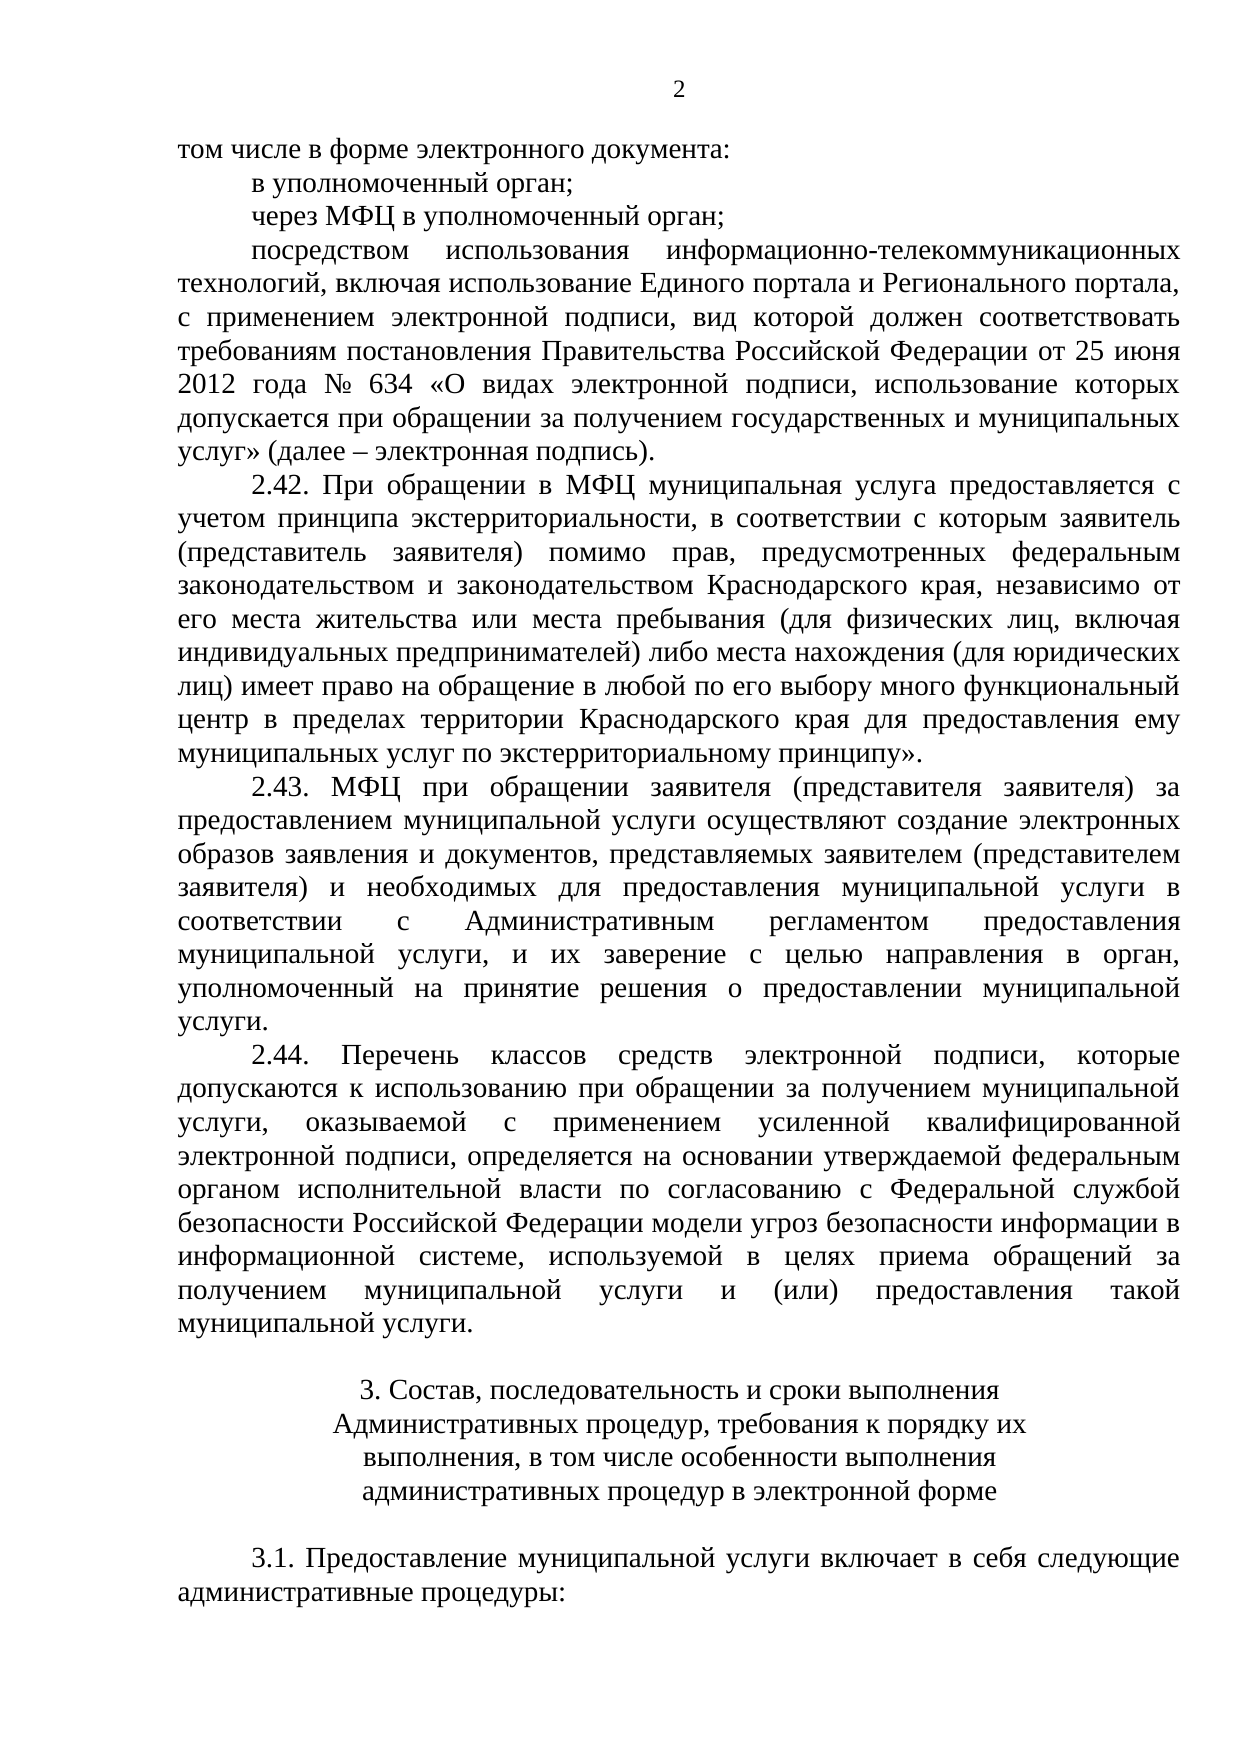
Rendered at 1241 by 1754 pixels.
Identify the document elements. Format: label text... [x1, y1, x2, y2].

text в уполномоченный орган; [177, 165, 1181, 198]
text 2.43. МФЦ при обращении заявителя (представителя заявителя) за предоставлением муниципальной услуги осуществляют создание электронных образов заявления и документов, представляемых заявителем (представителем заявителя) и необходимых для предоставления муниципальной услуги в соответствии с Административным регламентом предоставления муниципальной услуги, и их заверение с целью направления в орган, уполномоченный на принятие решения о предоставлении муниципальной услуги. [177, 769, 1181, 1037]
text 2.44. Перечень классов средств электронной подписи, которые допускаются к использованию при обращении за получением муниципальной услуги, оказываемой с применением усиленной квалифицированной электронной подписи, определяется на основании утверждаемой федеральным органом исполнительной власти по согласованию с Федеральной службой безопасности Российской Федерации модели угроз безопасности информации в информационной системе, используемой в целях приема обращений за получением муниципальной услуги и (или) предоставления такой муниципальной услуги. [177, 1037, 1181, 1339]
text 3. Состав, последовательность и сроки выполнения Административных процедур, требования к порядку их выполнения, в том числе особенности выполнения административных процедур в электронной форме [251, 1372, 1108, 1507]
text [177, 131, 1181, 165]
text 2.42. При обращении в МФЦ муниципальная услуга предоставляется с учетом принципа экстерриториальности, в соответствии с которым заявитель (представитель заявителя) помимо прав, предусмотренных федеральным законодательством и законодательством Краснодарского края, независимо от его места жительства или места пребывания (для физических лиц, включая индивидуальных предпринимателей) либо места нахождения (для юридических лиц) имеет право на обращение в любой по его выбору много функциональный центр в пределах территории Краснодарского края для предоставления ему муниципальных услуг по экстерриториальному принципу». [177, 467, 1181, 769]
text 3.1. Предоставление муниципальной услуги включает в себя следующие административные процедуры: [177, 1540, 1181, 1607]
text через МФЦ в уполномоченный орган; [177, 198, 1181, 232]
text посредством использования информационно-телекоммуникационных технологий, включая использование Единого портала и Регионального портала, с применением электронной подписи, вид которой должен соответствовать требованиям постановления Правительства Российской Федерации от 25 июня 2012 года № 634 «О видах электронной подписи, использование которых допускается при обращении за получением государственных и муниципальных услуг» (далее – электронная подпись). [177, 232, 1181, 467]
